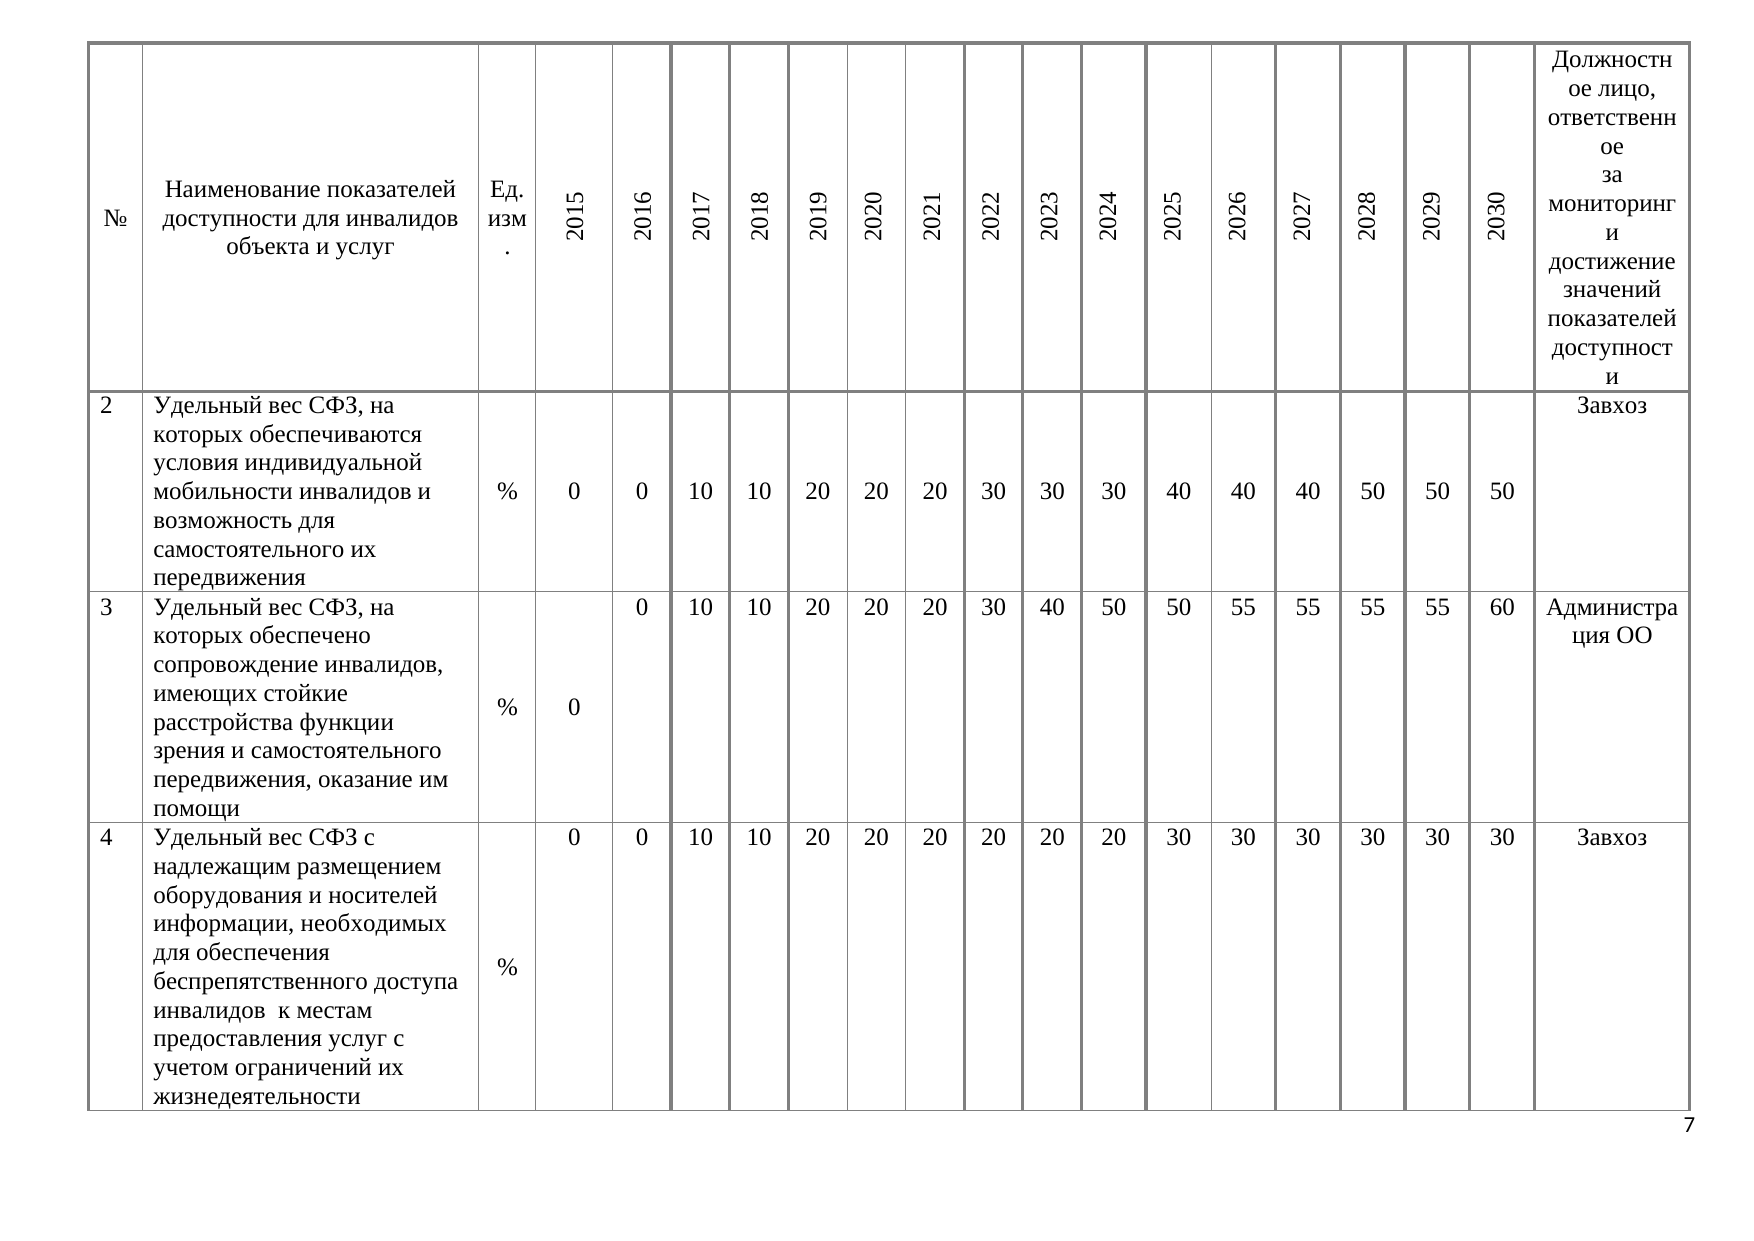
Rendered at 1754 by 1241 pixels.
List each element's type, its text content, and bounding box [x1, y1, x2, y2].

table_header 2024 [1083, 45, 1144, 389]
table_cell 40 [1212, 393, 1274, 591]
table_cell 40 [1024, 592, 1080, 822]
table_header 2026 [1212, 45, 1274, 389]
table_cell 30 [966, 393, 1021, 591]
table_header 2021 [906, 45, 963, 389]
table_cell 40 [1148, 393, 1211, 591]
table_cell Завхоз [1536, 393, 1688, 591]
table_header 2023 [1024, 45, 1080, 389]
table_cell % [479, 823, 535, 1110]
table_cell Завхоз [1536, 823, 1688, 1110]
table_cell % [479, 592, 535, 822]
table_cell 20 [906, 823, 963, 1110]
table_cell 10 [731, 393, 787, 591]
table_header № [90, 45, 142, 389]
table_cell 40 [1277, 393, 1339, 591]
table_cell 3 [90, 592, 142, 822]
table_cell 50 [1148, 592, 1211, 822]
table_cell 20 [906, 592, 963, 822]
table_header 2025 [1148, 45, 1211, 389]
table_cell 30 [1212, 823, 1274, 1110]
table_cell 0 [536, 823, 612, 1110]
table_cell 20 [848, 592, 905, 822]
table_header 2020 [848, 45, 905, 389]
table_header 2027 [1277, 45, 1339, 389]
table_cell 30 [1407, 823, 1468, 1110]
table_cell 50 [1407, 393, 1468, 591]
table_cell 4 [90, 823, 142, 1110]
table_cell 0 [536, 592, 612, 822]
table_header Ед. изм. [479, 45, 535, 389]
table_header 2030 [1471, 45, 1533, 389]
table_cell 55 [1212, 592, 1274, 822]
table_cell 50 [1083, 592, 1144, 822]
table_header Должностное лицо, ответственное за мониторинг и достижение значений показателей доступности [1536, 45, 1688, 389]
table_cell 60 [1471, 592, 1533, 822]
table_header 2019 [790, 45, 847, 389]
table_cell Удельный вес СФЗ, на которых обеспечено сопровождение инвалидов, имеющих стойкие расстройства функции зрения и самостоятельного передвижения, оказание им помощи [143, 592, 478, 822]
table_header 2015 [536, 45, 612, 389]
table_cell 0 [613, 393, 669, 591]
table_cell 20 [790, 823, 847, 1110]
table_cell Удельный вес СФЗ, на которых обеспечиваются условия индивидуальной мобильности инвалидов и возможность для самостоятельного их передвижения [143, 393, 478, 591]
table_header 2029 [1407, 45, 1468, 389]
table_cell 20 [848, 393, 905, 591]
table_cell % [479, 393, 535, 591]
table_cell 20 [906, 393, 963, 591]
table_header 2018 [731, 45, 787, 389]
table_header 2028 [1342, 45, 1403, 389]
table_cell 30 [1083, 393, 1144, 591]
table_cell 30 [1471, 823, 1533, 1110]
table_cell 20 [790, 592, 847, 822]
table_cell 20 [848, 823, 905, 1110]
table_cell 20 [1083, 823, 1144, 1110]
table_cell 30 [966, 592, 1021, 822]
table_cell 55 [1277, 592, 1339, 822]
table_cell 10 [673, 393, 728, 591]
table_header 2022 [966, 45, 1021, 389]
table_cell 20 [1024, 823, 1080, 1110]
table_cell 50 [1471, 393, 1533, 591]
table_cell 2 [90, 393, 142, 591]
table_cell 55 [1342, 592, 1403, 822]
table_cell Администрация ОО [1536, 592, 1688, 822]
table_header 2017 [673, 45, 728, 389]
table_cell 10 [673, 592, 728, 822]
table_cell 50 [1342, 393, 1403, 591]
table_cell 30 [1024, 393, 1080, 591]
table_cell 0 [536, 393, 612, 591]
table_cell 20 [966, 823, 1021, 1110]
table_cell 0 [613, 592, 669, 822]
table_cell 30 [1277, 823, 1339, 1110]
table_cell 20 [790, 393, 847, 591]
table_cell 30 [1342, 823, 1403, 1110]
table_header Наименование показателей доступности для инвалидов объекта и услуг [143, 45, 478, 389]
table_cell 0 [613, 823, 669, 1110]
table_cell 10 [673, 823, 728, 1110]
table_header 2016 [613, 45, 669, 389]
table_cell 55 [1407, 592, 1468, 822]
table_cell 10 [731, 823, 787, 1110]
table_cell Удельный вес СФЗ с надлежащим размещением оборудования и носителей информации, необходимых для обеспечения беспрепятственного доступа инвалидов к местам предоставления услуг с учетом ограничений их жизнедеятельности [143, 823, 478, 1110]
table_cell 30 [1148, 823, 1211, 1110]
table_cell 10 [731, 592, 787, 822]
